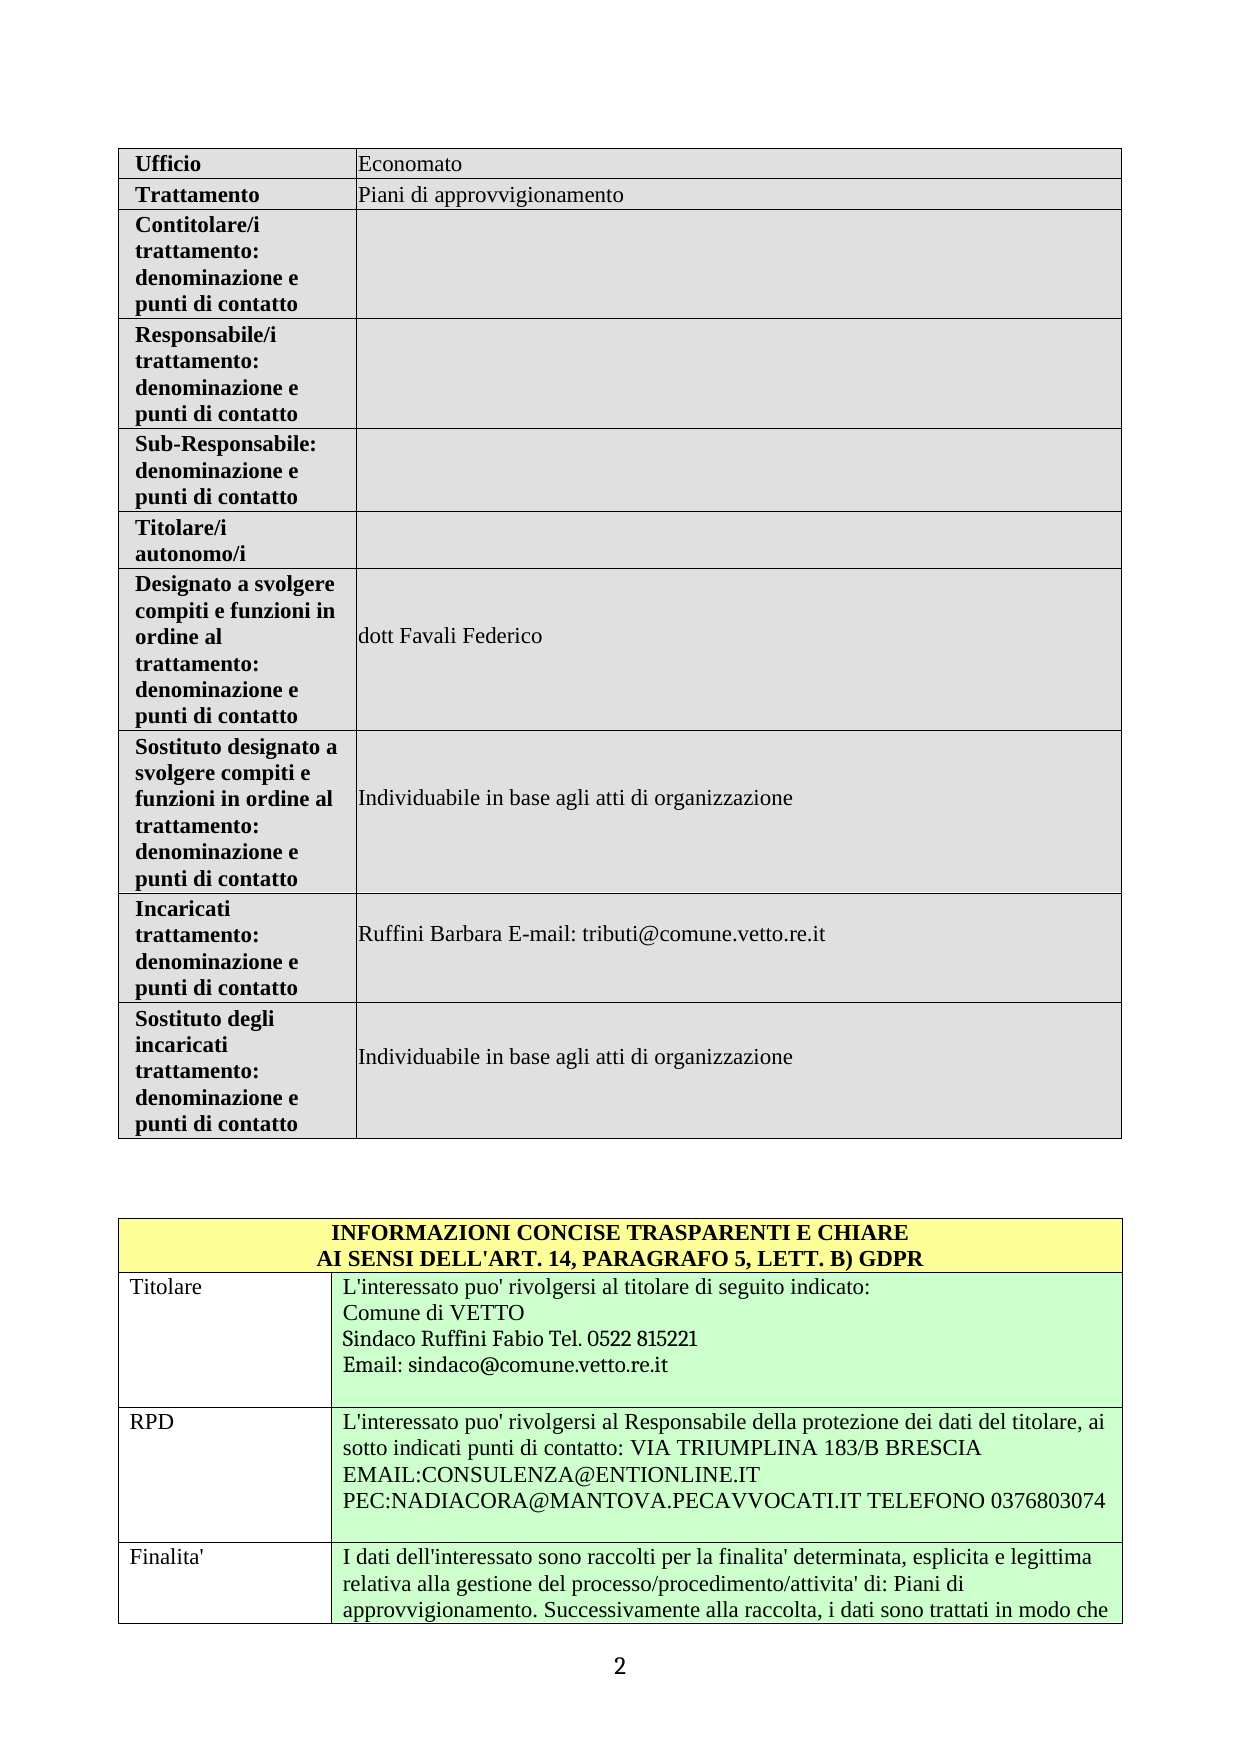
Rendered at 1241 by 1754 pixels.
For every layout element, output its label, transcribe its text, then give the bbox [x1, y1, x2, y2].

table_cell Titolare/i autonomo/i [119, 512, 356, 568]
table_cell Sub-Responsabile: denominazione e punti di contatto [119, 429, 356, 511]
table_cell Incaricati trattamento: denominazione e punti di contatto [119, 894, 356, 1002]
table_cell Contitolare/i trattamento: denominazione e punti di contatto [119, 210, 356, 318]
table_cell [357, 429, 1121, 511]
table_cell Titolare [119, 1273, 331, 1407]
table_cell Piani di approvvigionamento [357, 179, 1121, 209]
table_cell L'interessato puo' rivolgersi al titolare di seguito indicato: Comune di VETTO Sindaco Ruffini Fabio Tel. 0522 815221 Email: sindaco@comune.vetto.re.it [332, 1273, 1122, 1407]
table_cell Ruffini Barbara E-mail: tributi@comune.vetto.re.it [357, 894, 1121, 1002]
table_cell Individuabile in base agli atti di organizzazione [357, 1003, 1121, 1138]
table_cell Economato [357, 149, 1121, 178]
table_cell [332, 1543, 1122, 1622]
table_cell Responsabile/i trattamento: denominazione e punti di contatto [119, 319, 356, 428]
table_cell Designato a svolgere compiti e funzioni in ordine al trattamento: denominazione e punti di contatto [119, 569, 356, 730]
table_header INFORMAZIONI CONCISE TRASPARENTI E CHIARE AI SENSI DELL'ART. 14, PARAGRAFO 5, LETT. B) GDPR [119, 1219, 1122, 1272]
table_cell Sostituto degli incaricati trattamento: denominazione e punti di contatto [119, 1003, 356, 1138]
table_cell [357, 512, 1121, 568]
table_cell Finalita' [119, 1543, 331, 1622]
table_cell dott Favali Federico [357, 569, 1121, 730]
table_cell RPD [119, 1408, 331, 1542]
table_cell Sostituto designato a svolgere compiti e funzioni in ordine al trattamento: denominazione e punti di contatto [119, 731, 356, 892]
table_cell Individuabile in base agli atti di organizzazione [357, 731, 1121, 892]
table_cell Ufficio [119, 149, 356, 178]
table_cell [357, 319, 1121, 428]
table_cell [357, 210, 1121, 318]
table_cell Trattamento [119, 179, 356, 209]
table_cell L'interessato puo' rivolgersi al Responsabile della protezione dei dati del titolare, ai sotto indicati punti di contatto: VIA TRIUMPLINA 183/B BRESCIA EMAIL:CONSULENZA@ENTIONLINE.IT PEC:NADIACORA@MANTOVA.PECAVVOCATI.IT TELEFONO 0376803074 [332, 1408, 1122, 1542]
